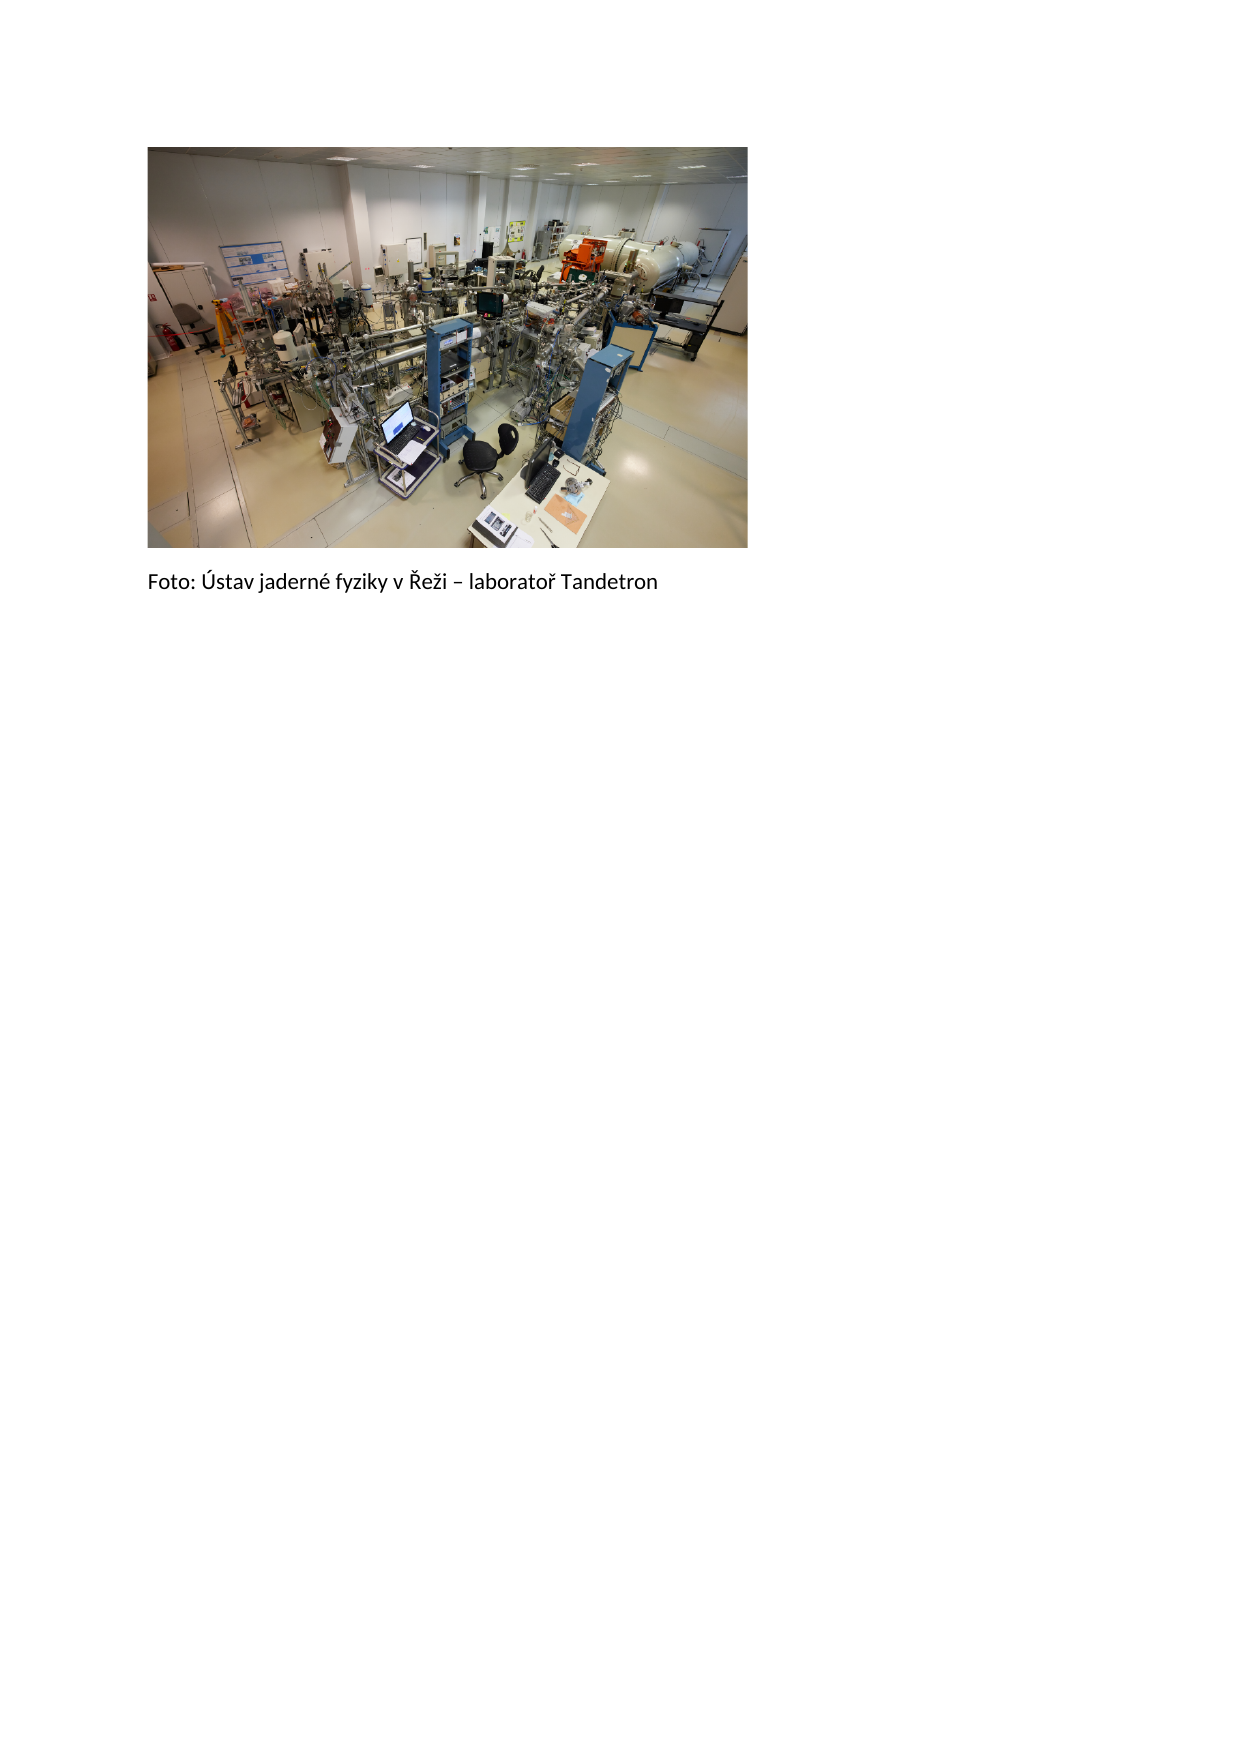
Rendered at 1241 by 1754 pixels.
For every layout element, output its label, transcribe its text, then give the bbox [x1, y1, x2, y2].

text Foto: Ústav jaderné fyziky v Řeži – laboratoř Tandetron [148, 567, 1093, 595]
picture [147, 147, 748, 548]
